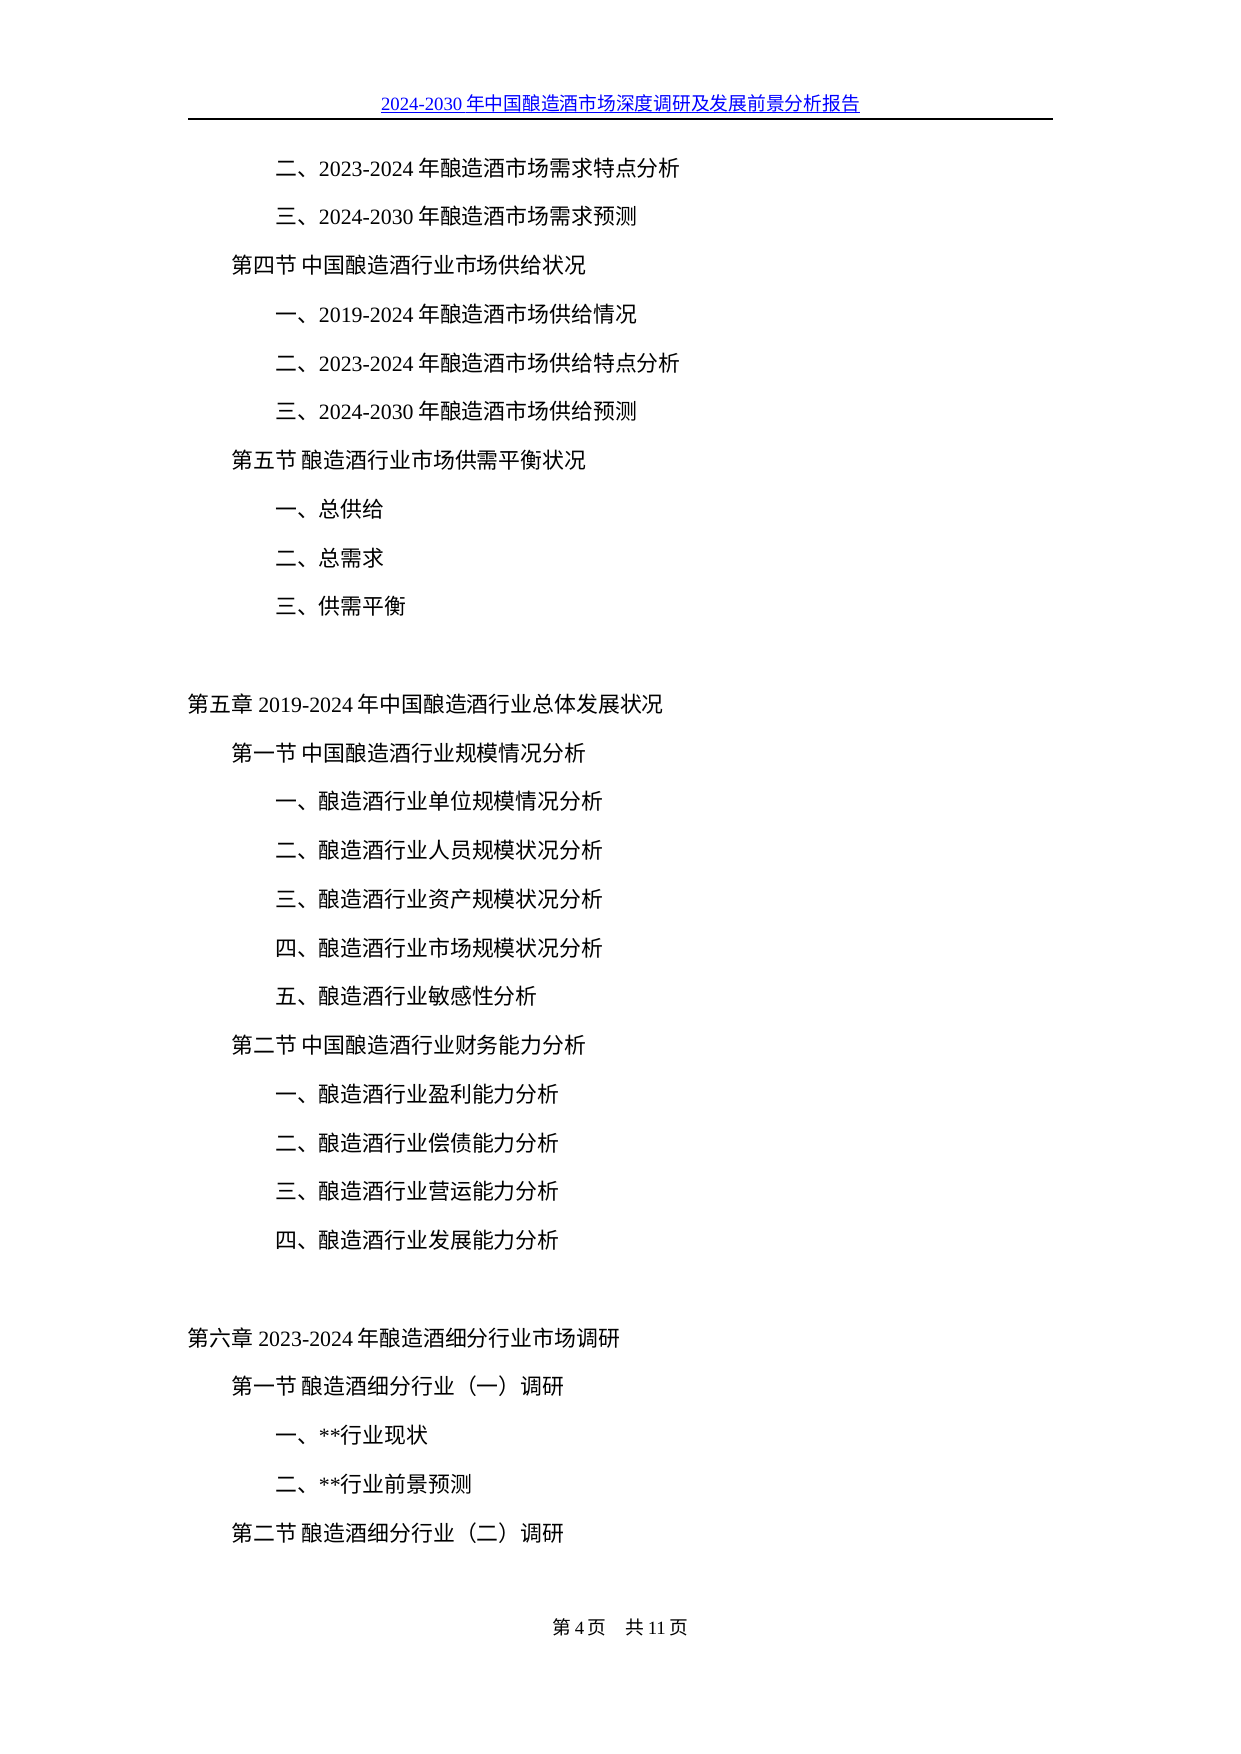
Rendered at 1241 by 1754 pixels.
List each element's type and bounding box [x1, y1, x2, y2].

text [187, 150, 1053, 1548]
